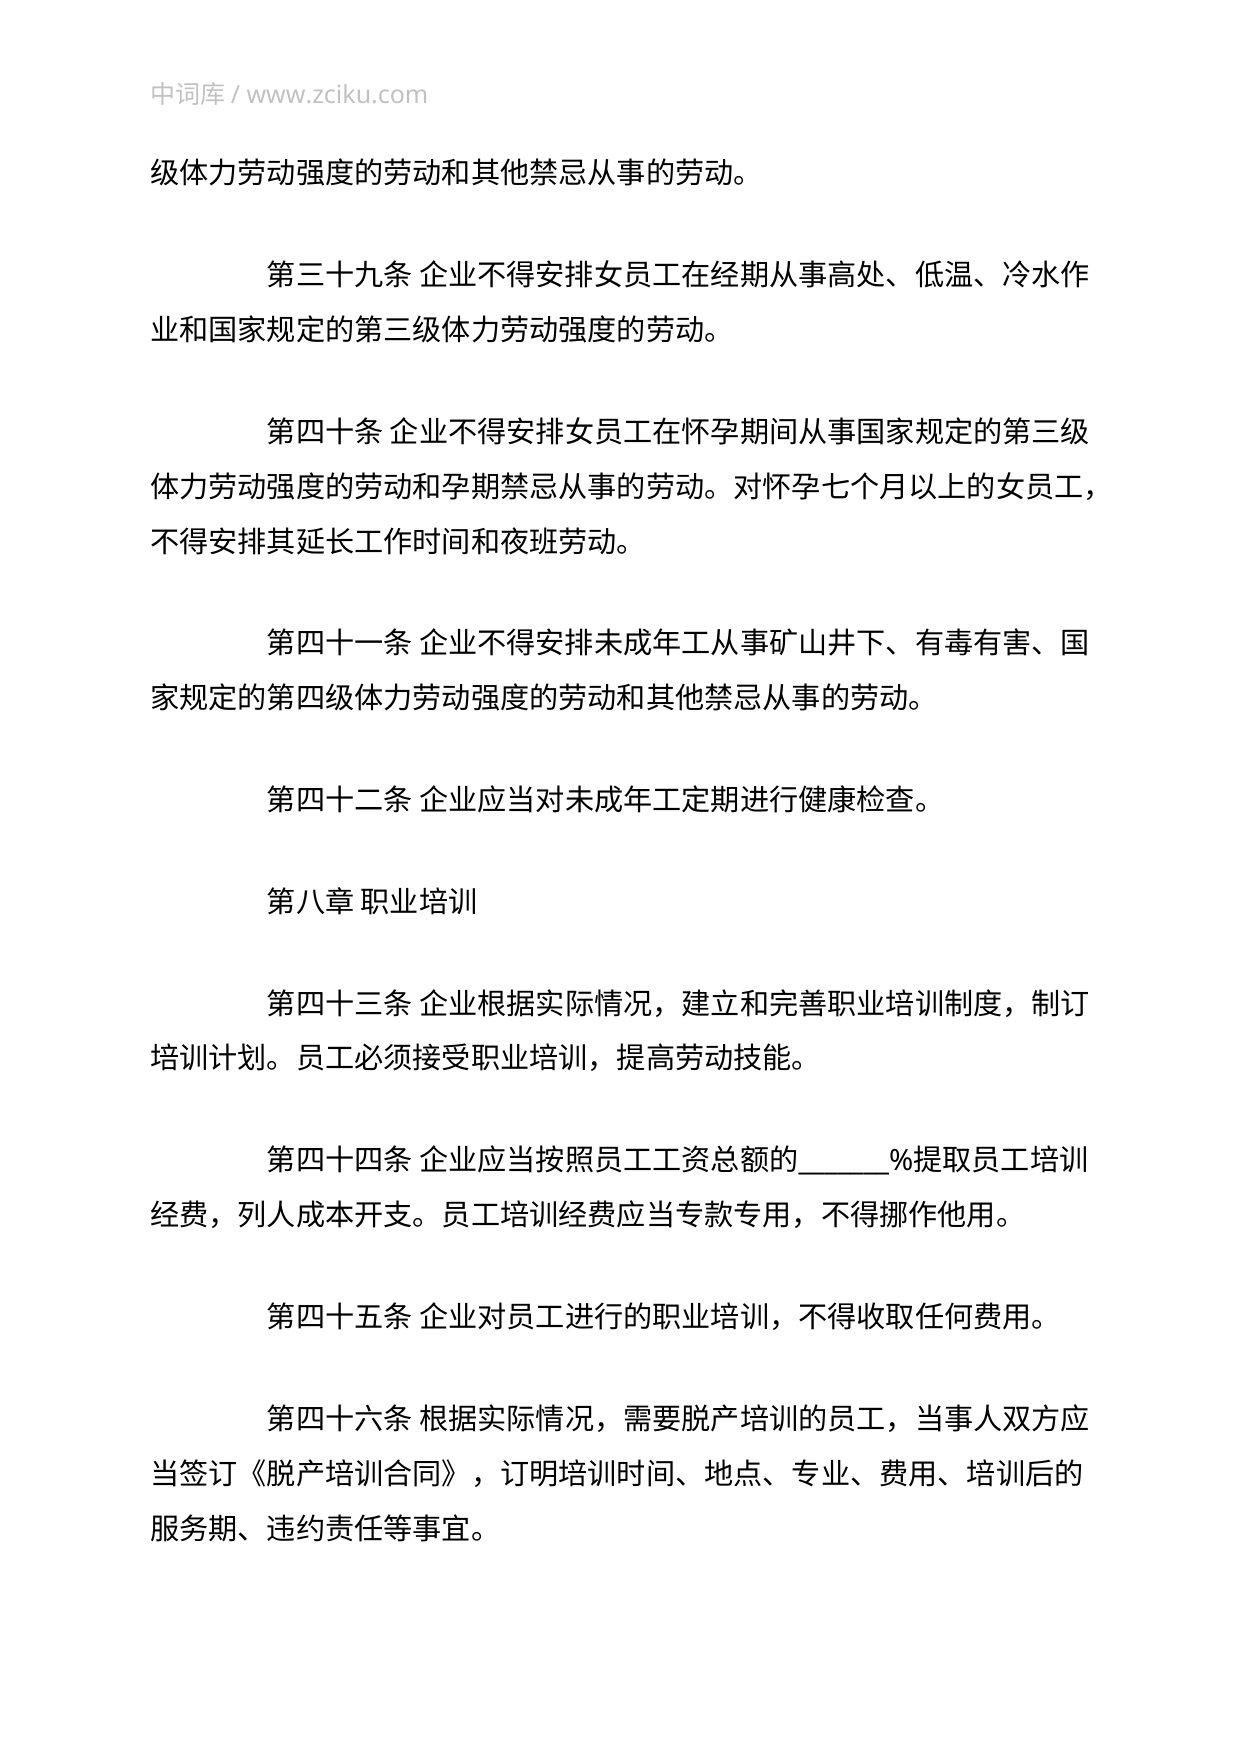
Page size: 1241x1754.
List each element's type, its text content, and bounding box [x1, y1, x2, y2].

text 第四十六条 根据实际情况，需要脱产培训的员工，当事人双方应当签订《脱产培训合同》，订明培训时间、地点、专业、费用、培训后的服务期、违约责任等事宜。 [150, 1395, 1090, 1547]
text 第四十四条 企业应当按照员工工资总额的_______%提取员工培训经费，列人成本开支。员工培训经费应当专款专用，不得挪作他用。 [150, 1137, 1090, 1234]
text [150, 150, 1090, 192]
text 第四十二条 企业应当对未成年工定期进行健康检查。 [150, 777, 1090, 819]
text 第四十条 企业不得安排女员工在怀孕期间从事国家规定的第三级体力劳动强度的劳动和孕期禁忌从事的劳动。对怀孕七个月以上的女员工，不得安排其延长工作时间和夜班劳动。 [150, 408, 1090, 561]
text 第四十三条 企业根据实际情况，建立和完善职业培训制度，制订培训计划。员工必须接受职业培训，提高劳动技能。 [150, 980, 1090, 1077]
text 第八章 职业培训 [150, 878, 1090, 921]
text 第四十五条 企业对员工进行的职业培训，不得收取任何费用。 [150, 1294, 1090, 1336]
text 第四十一条 企业不得安排未成年工从事矿山井下、有毒有害、国家规定的第四级体力劳动强度的劳动和其他禁忌从事的劳动。 [150, 620, 1090, 717]
text 第三十九条 企业不得安排女员工在经期从事高处、低温、冷水作业和国家规定的第三级体力劳动强度的劳动。 [150, 252, 1090, 349]
